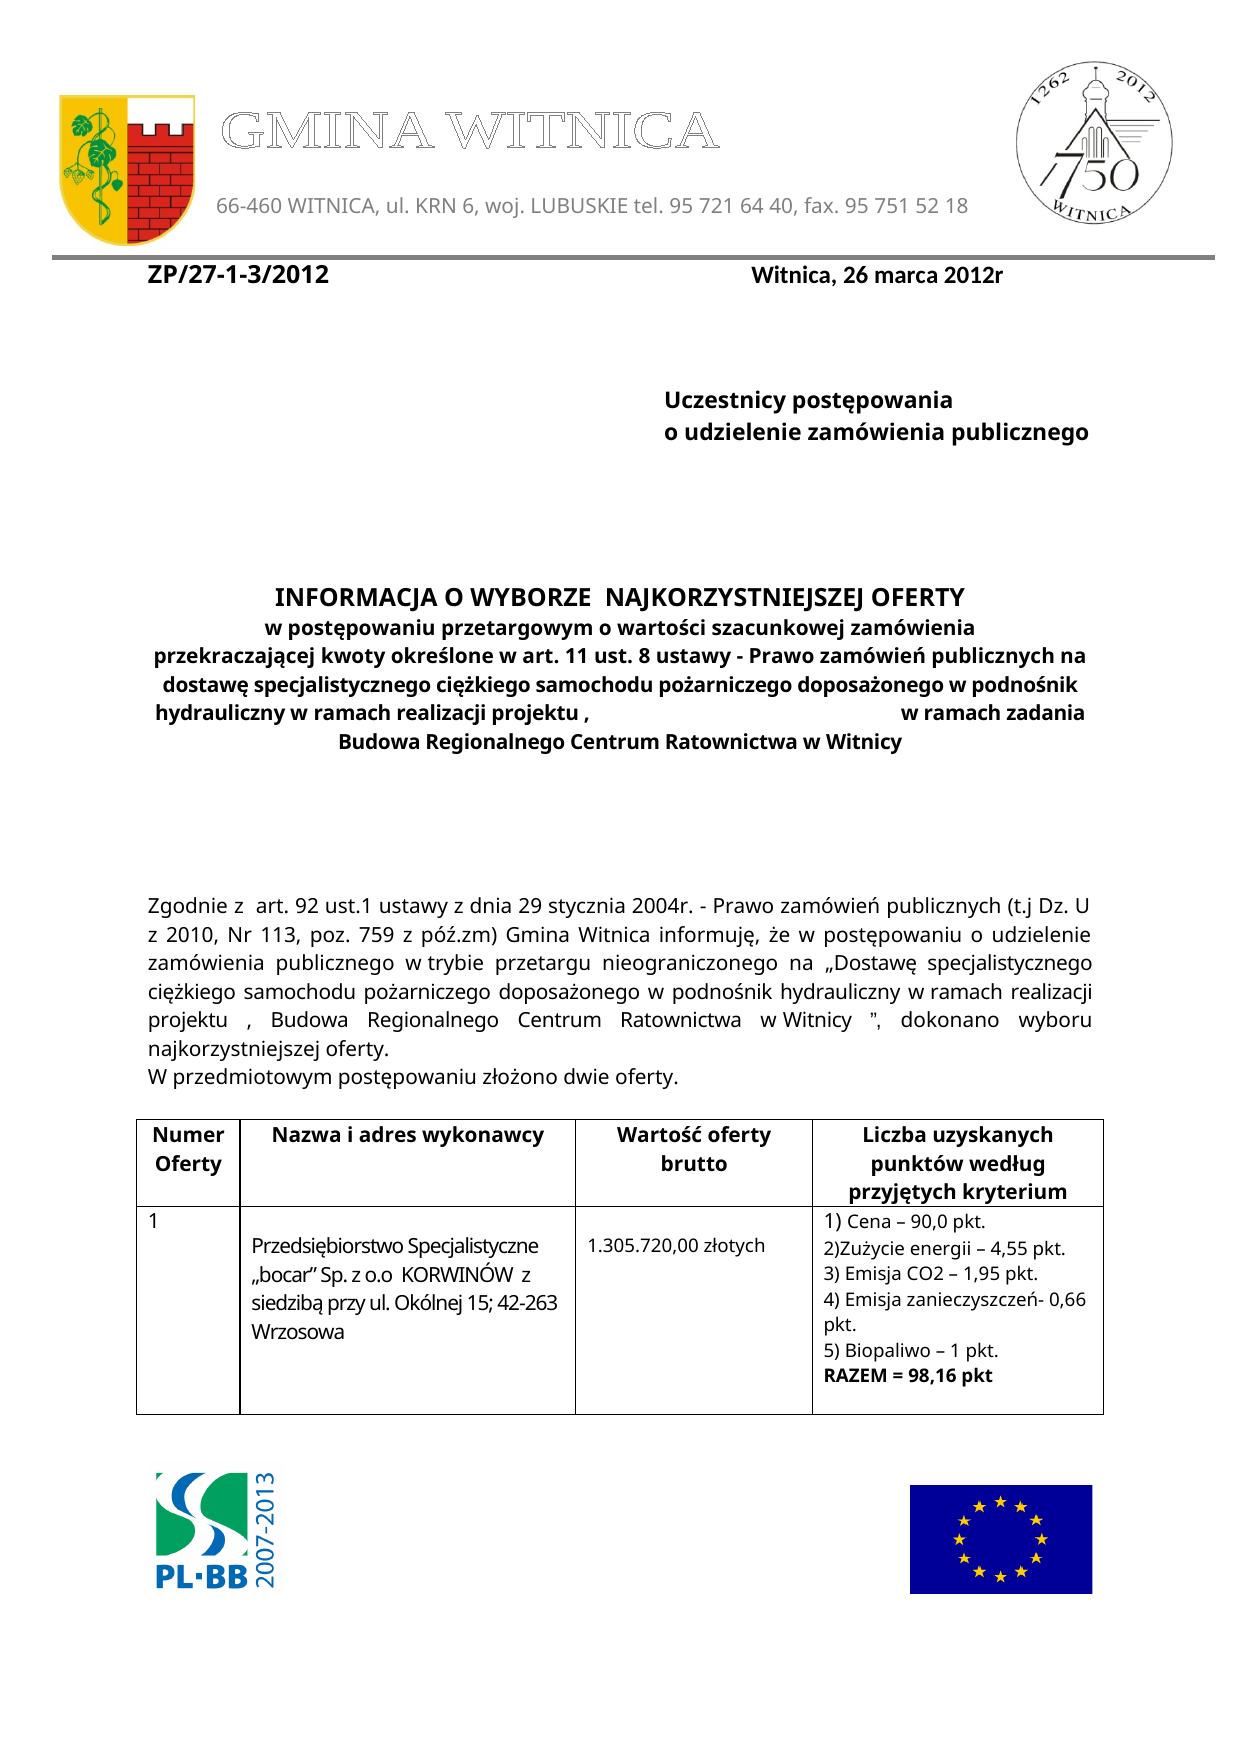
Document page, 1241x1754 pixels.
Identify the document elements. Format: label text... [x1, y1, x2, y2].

text o udzielenie zamówienia publicznego [590, 416, 1093, 447]
picture [1012, 57, 1177, 229]
table_cell 1 [137, 1207, 239, 1414]
table_header Nazwa i adres wykonawcy [241, 1120, 575, 1206]
text w postępowaniu przetargowym o wartości szacunkowej zamówienia przekraczającej kwoty określone w art. 11 ust. 8 ustawy - Prawo zamówień publicznych na dostawę specjalistycznego ciężkiego samochodu pożarniczego doposażonego w podnośnik hydrauliczny w ramach realizacji projektu , w ramach zadania Budowa Regionalnego Centrum Ratownictwa w Witnicy [148, 613, 1093, 755]
table_cell 1.305.720,00 złotych [576, 1207, 812, 1414]
text INFORMACJA O WYBORZE NAJKORZYSTNIEJSZEJ OFERTY [148, 579, 1093, 613]
table_header Liczba uzyskanych punktów według przyjętych kryterium [813, 1120, 1103, 1206]
picture [59, 95, 196, 246]
table_cell Przedsiębiorstwo Specjalistyczne „bocar” Sp. z o.o KORWINÓW z siedzibą przy ul. Okólnej 15; 42-263 Wrzosowa [241, 1207, 575, 1414]
picture [910, 1485, 1093, 1594]
table_header Wartość oferty brutto [576, 1120, 812, 1206]
table_cell 1) Cena – 90,0 pkt. 2)Zużycie energii – 4,55 pkt. 3) Emisja CO2 – 1,95 pkt. 4) Emisja zanieczyszczeń- 0,66 pkt. 5) Biopaliwo – 1 pkt. RAZEM = 98,16 pkt [813, 1207, 1103, 1414]
text Zgodnie z art. 92 ust.1 ustawy z dnia 29 stycznia 2004r. - Prawo zamówień publicznych (t.j Dz. U z 2010, Nr 113, poz. 759 z póź.zm) Gmina Witnica informuję, że w postępowaniu o udzielenie zamówienia publicznego w trybie przetargu nieograniczonego na „Dostawę specjalistycznego ciężkiego samochodu pożarniczego doposażonego w podnośnik hydrauliczny w ramach realizacji projektu , Budowa Regionalnego Centrum Ratownictwa w Witnicy ”, dokonano wyboru najkorzystniejszej oferty. [148, 892, 1093, 1062]
text W przedmiotowym postępowaniu złożono dwie oferty. [148, 1062, 1093, 1091]
table_header Numer Oferty [137, 1120, 239, 1206]
text Uczestnicy postępowania [590, 384, 1093, 416]
text ZP/27-1-3/2012 Witnica, 26 marca 2012r [148, 260, 1093, 291]
